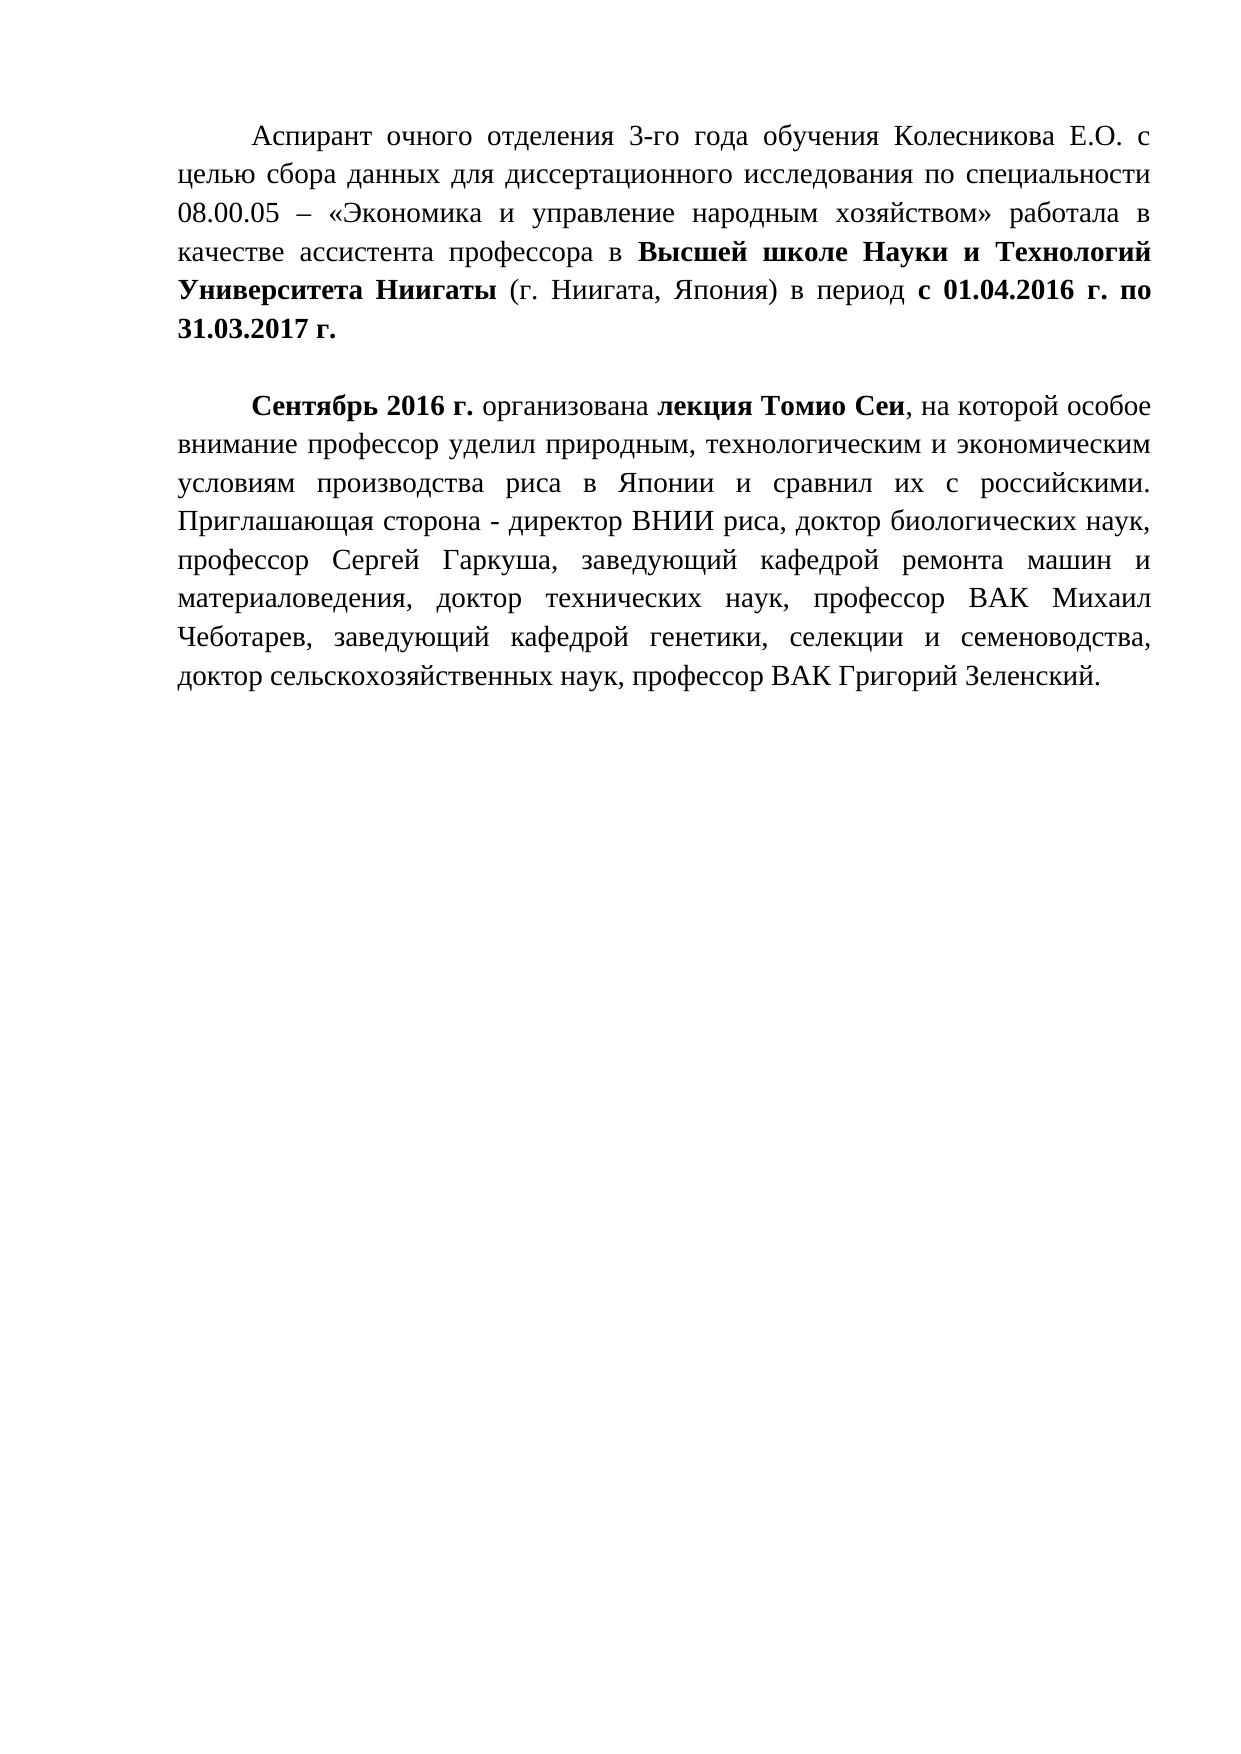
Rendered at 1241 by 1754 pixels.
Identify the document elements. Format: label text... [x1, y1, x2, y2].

text Аспирант очного отделения 3-го года обучения Колесникова Е.О. с целью сбора данных для диссертационного исследования по специальности 08.00.05 – «Экономика и управление народным хозяйством» работала в качестве ассистента профессора в Высшей школе Науки и Технологий Университета Ниигаты (г. Ниигата, Япония) в период с 01.04.2016 г. по 31.03.2017 г. [177, 118, 1152, 344]
text Сентябрь 2016 г. организована лекция Томио Сеи, на которой особое внимание профессор уделил природным, технологическим и экономическим условиям производства риса в Японии и сравнил их с российскими. Приглашающая сторона - директор ВНИИ риса, доктор биологических наук, профессор Сергей Гаркуша, заведующий кафедрой ремонта машин и материаловедения, доктор технических наук, профессор ВАК Михаил Чеботарев, заведующий кафедрой генетики, селекции и семеноводства, доктор сельскохозяйственных наук, профессор ВАК Григорий Зеленский. [177, 388, 1152, 691]
